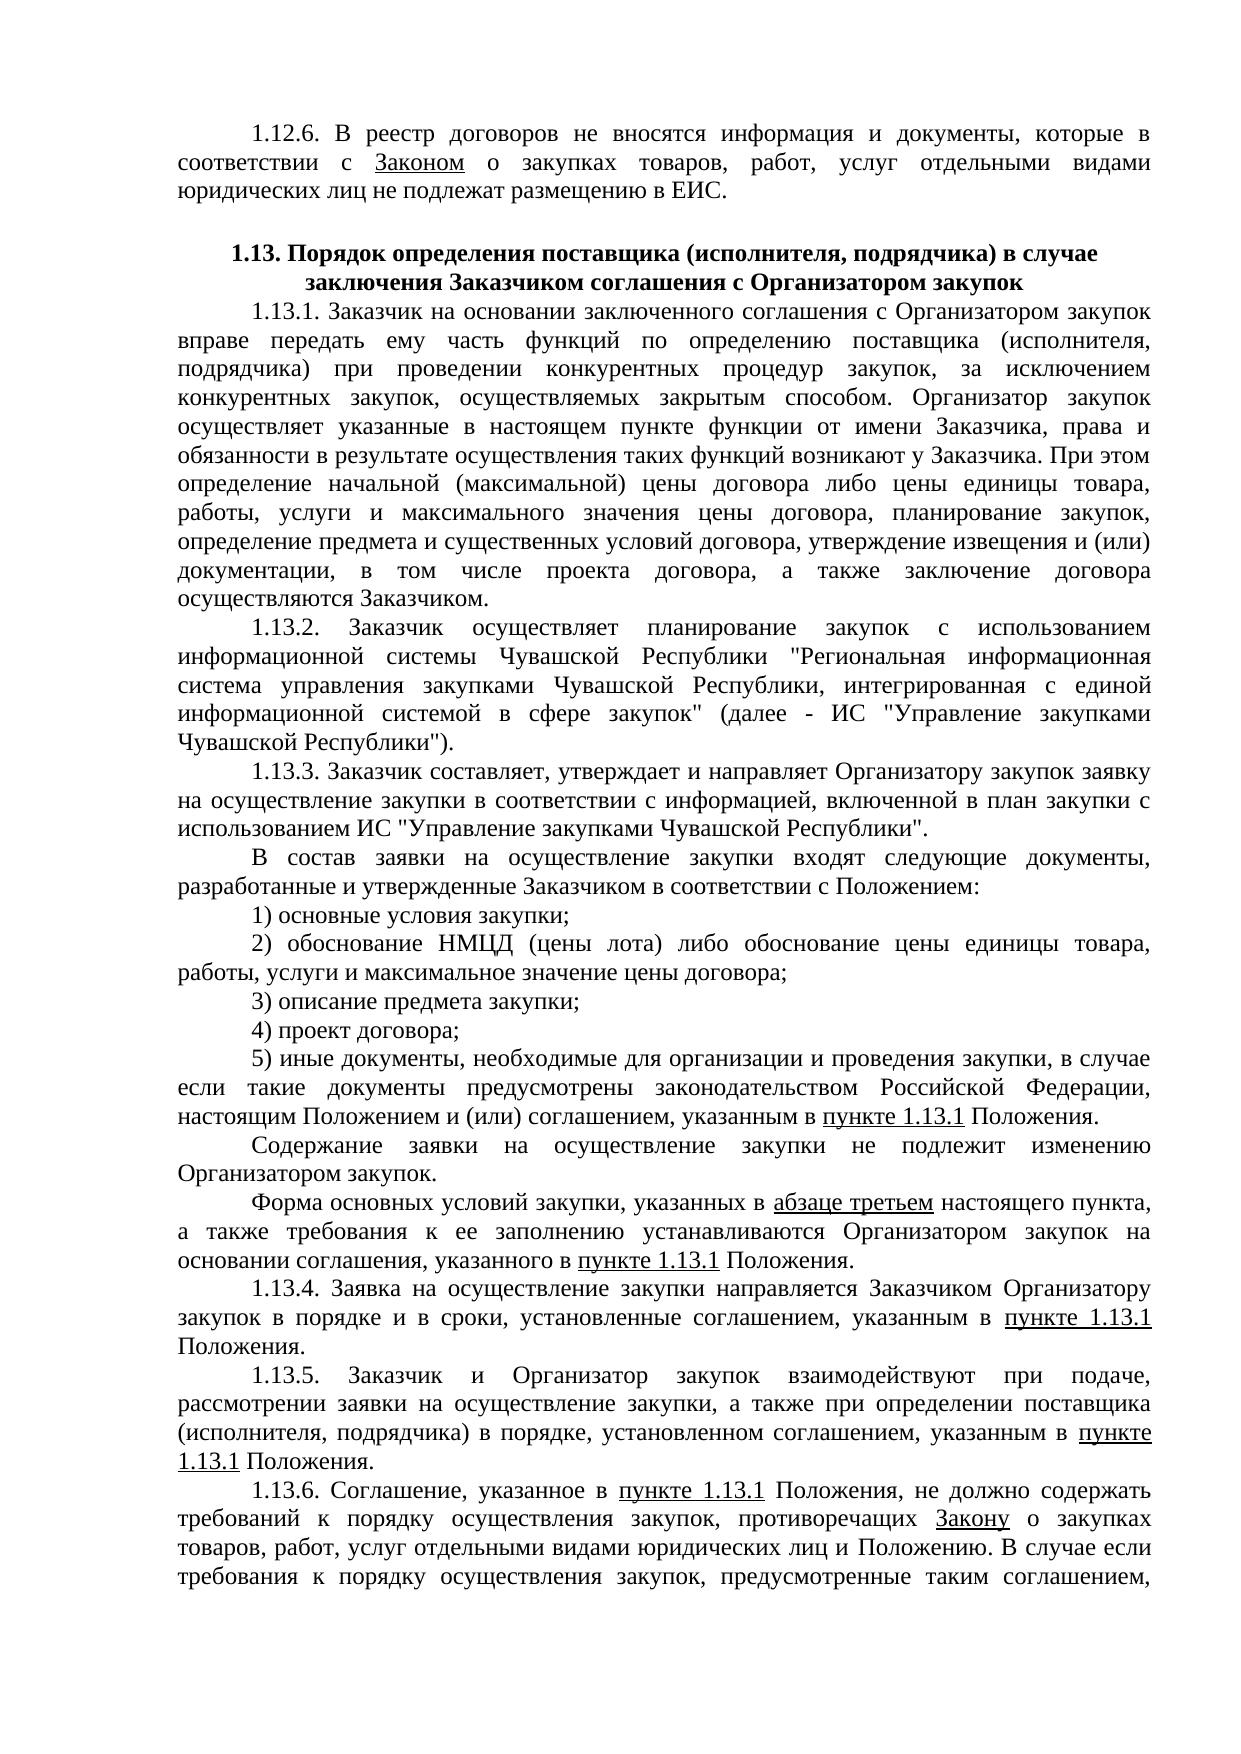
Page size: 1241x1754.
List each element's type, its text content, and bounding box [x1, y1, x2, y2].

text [177, 1475, 1152, 1590]
text 1.13.3. Заказчик составляет, утверждает и направляет Организатору закупок заявку на осуществление закупки в соответствии с информацией, включенной в план закупки с использованием ИС "Управление закупками Чувашской Республики". [177, 756, 1152, 842]
text Содержание заявки на осуществление закупки не подлежит изменению Организатором закупок. [177, 1130, 1152, 1187]
text 1.13.1. Заказчик на основании заключенного соглашения с Организатором закупок вправе передать ему часть функций по определению поставщика (исполнителя, подрядчика) при проведении конкурентных процедур закупок, за исключением конкурентных закупок, осуществляемых закрытым способом. Организатор закупок осуществляет указанные в настоящем пункте функции от имени Заказчика, права и обязанности в результате осуществления таких функций возникают у Заказчика. При этом определение начальной (максимальной) цены договора либо цены единицы товара, работы, услуги и максимального значения цены договора, планирование закупок, определение предмета и существенных условий договора, утверждение извещения и (или) документации, в том числе проекта договора, а также заключение договора осуществляются Заказчиком. [177, 296, 1152, 612]
text 4) проект договора; [177, 1015, 1152, 1043]
text 1) основные условия закупки; [177, 900, 1152, 928]
text 1.13. Порядок определения поставщика (исполнителя, подрядчика) в случае заключения Заказчиком соглашения с Организатором закупок [177, 238, 1152, 296]
text 1.12.6. В реестр договоров не вносятся информация и документы, которые в соответствии с Законом о закупках товаров, работ, услуг отдельными видами юридических лиц не подлежат размещению в ЕИС. [177, 118, 1152, 204]
text 1.13.4. Заявка на осуществление закупки направляется Заказчиком Организатору закупок в порядке и в сроки, установленные соглашением, указанным в пункте 1.13.1 Положения. [177, 1273, 1152, 1360]
text В состав заявки на осуществление закупки входят следующие документы, разработанные и утвержденные Заказчиком в соответствии с Положением: [177, 842, 1152, 900]
text 2) обоснование НМЦД (цены лота) либо обоснование цены единицы товара, работы, услуги и максимальное значение цены договора; [177, 928, 1152, 986]
text 1.13.2. Заказчик осуществляет планирование закупок с использованием информационной системы Чувашской Республики "Региональная информационная система управления закупками Чувашской Республики, интегрированная с единой информационной системой в сфере закупок" (далее - ИС "Управление закупками Чувашской Республики"). [177, 612, 1152, 756]
text 5) иные документы, необходимые для организации и проведения закупки, в случае если такие документы предусмотрены законодательством Российской Федерации, настоящим Положением и (или) соглашением, указанным в пункте 1.13.1 Положения. [177, 1043, 1152, 1130]
text Форма основных условий закупки, указанных в абзаце третьем настоящего пункта, а также требования к ее заполнению устанавливаются Организатором закупок на основании соглашения, указанного в пункте 1.13.1 Положения. [177, 1187, 1152, 1273]
text 1.13.5. Заказчик и Организатор закупок взаимодействуют при подаче, рассмотрении заявки на осуществление закупки, а также при определении поставщика (исполнителя, подрядчика) в порядке, установленном соглашением, указанным в пункте 1.13.1 Положения. [177, 1360, 1152, 1475]
text 3) описание предмета закупки; [177, 986, 1152, 1015]
